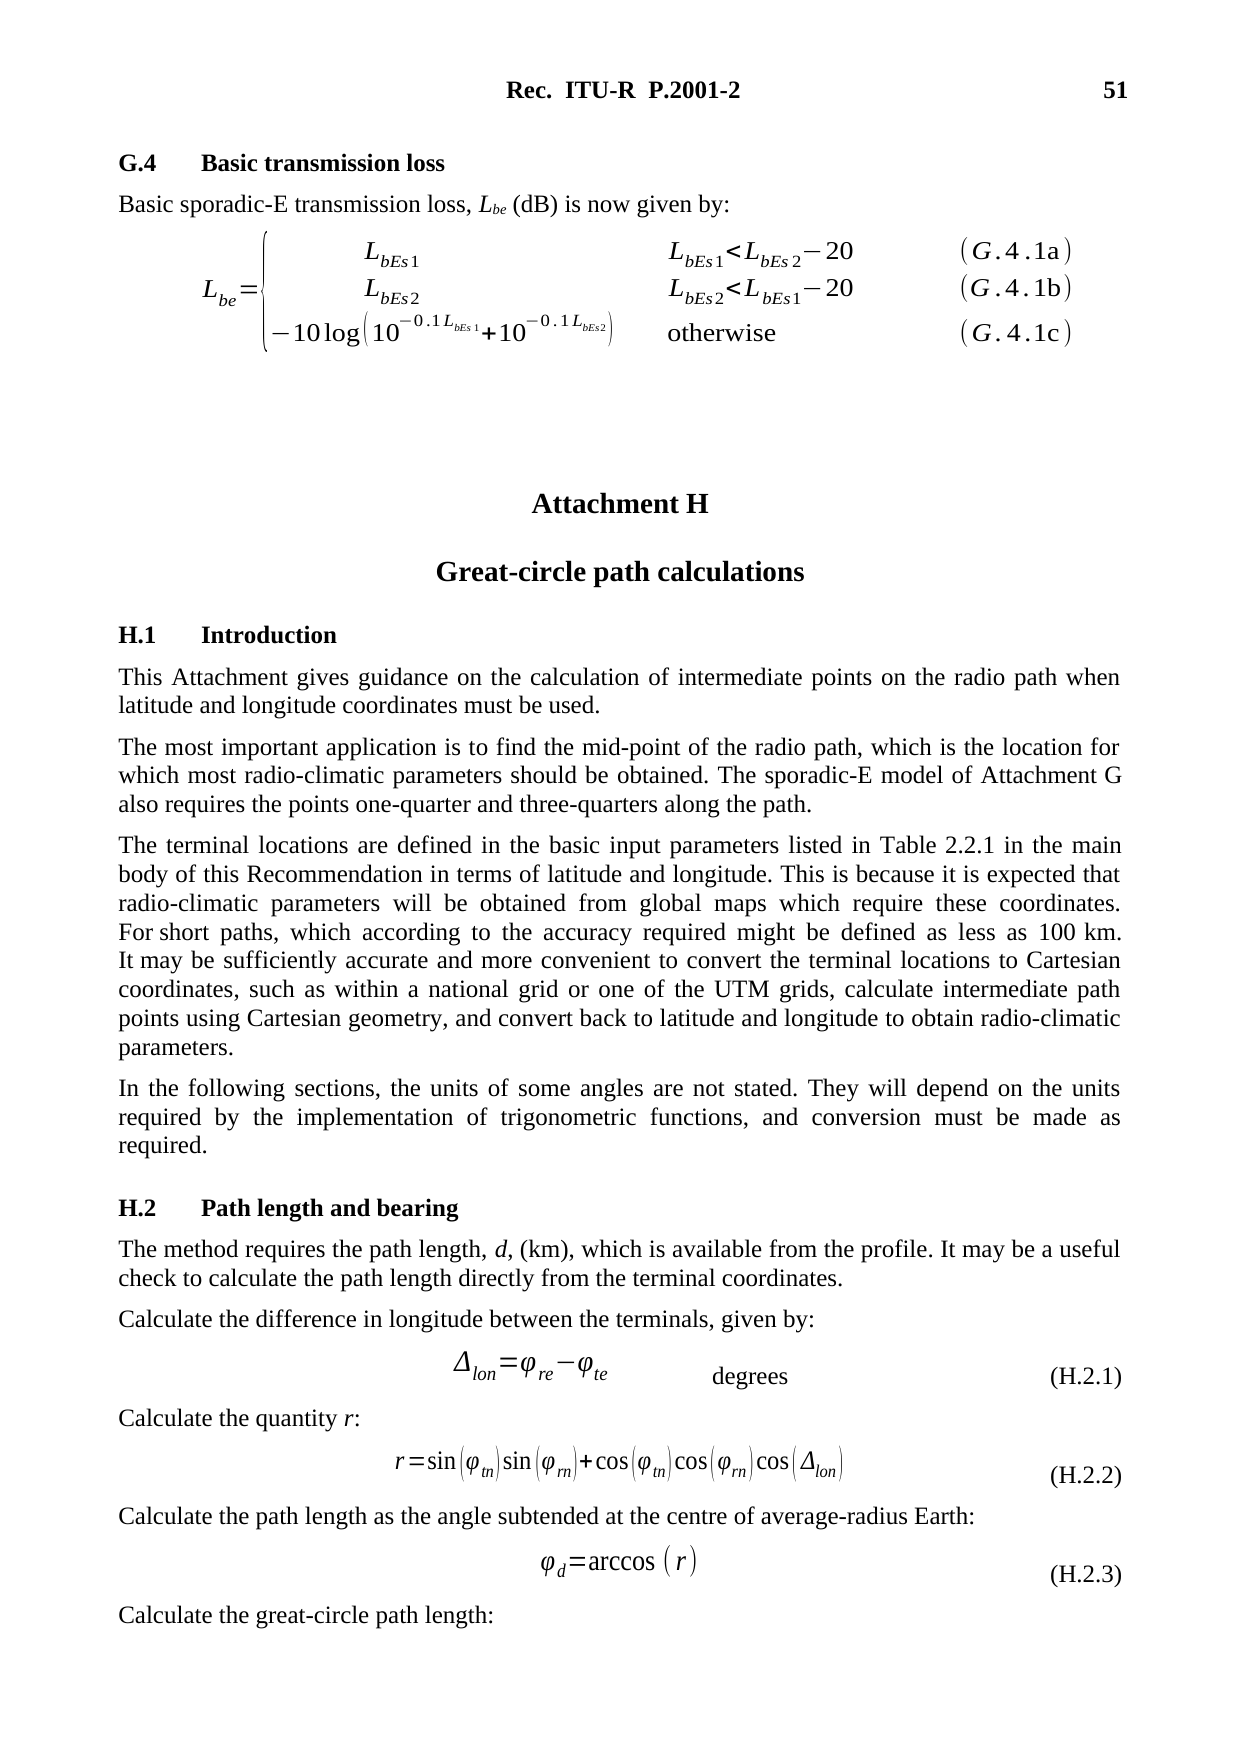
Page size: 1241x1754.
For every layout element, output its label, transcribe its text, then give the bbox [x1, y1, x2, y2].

text The most important application is to find the mid-point of the radio path, which is the location for which most radio-climatic parameters should be obtained. The sporadic-E model of Attachment G also requires the points one-quarter and three-quarters along the path. [118, 732, 1122, 818]
text The method requires the path length, d, (km), which is available from the profile. It may be a useful check to calculate the path length directly from the terminal coordinates. [118, 1234, 1122, 1291]
text Calculate the difference in longitude between the terminals, given by: [118, 1304, 1122, 1333]
text (H.2.3) [118, 1543, 1122, 1588]
text This Attachment gives guidance on the calculation of intermediate points on the radio path when latitude and longitude coordinates must be used. [118, 662, 1122, 719]
text Calculate the path length as the angle subtended at the centre of average-radius Earth: [118, 1501, 1122, 1530]
subtitle G.4 Basic transmission loss [118, 148, 1122, 176]
subtitle H.2 Path length and bearing [118, 1193, 1122, 1221]
text Calculate the quantity r: [118, 1403, 1122, 1431]
text In the following sections, the units of some angles are not stated. They will depend on the units required by the implementation of trigonometric functions, and conversion must be made as required. [118, 1073, 1122, 1159]
text The terminal locations are defined in the basic input parameters listed in Table 2.2.1 in the main body of this Recommendation in terms of latitude and longitude. This is because it is expected that radio-climatic parameters will be obtained from global maps which require these coordinates. For short paths, which according to the accuracy required might be defined as less as 100 km. It may be sufficiently accurate and more convenient to convert the terminal locations to Cartesian coordinates, such as within a national grid or one of the UTM grids, calculate intermediate path points using Cartesian geometry, and convert back to latitude and longitude to obtain radio-climatic parameters. [118, 831, 1122, 1061]
text (H.2.2) [118, 1444, 1122, 1489]
text Calculate the great-circle path length: [118, 1600, 1122, 1629]
text Basic sporadic-E transmission loss, Lbe (dB) is now given by: [118, 189, 1122, 218]
text degrees (H.2.1) [118, 1345, 1122, 1390]
subtitle H.1 Introduction [118, 621, 1122, 649]
title Attachment H Great-circle path calculations [118, 487, 1122, 587]
